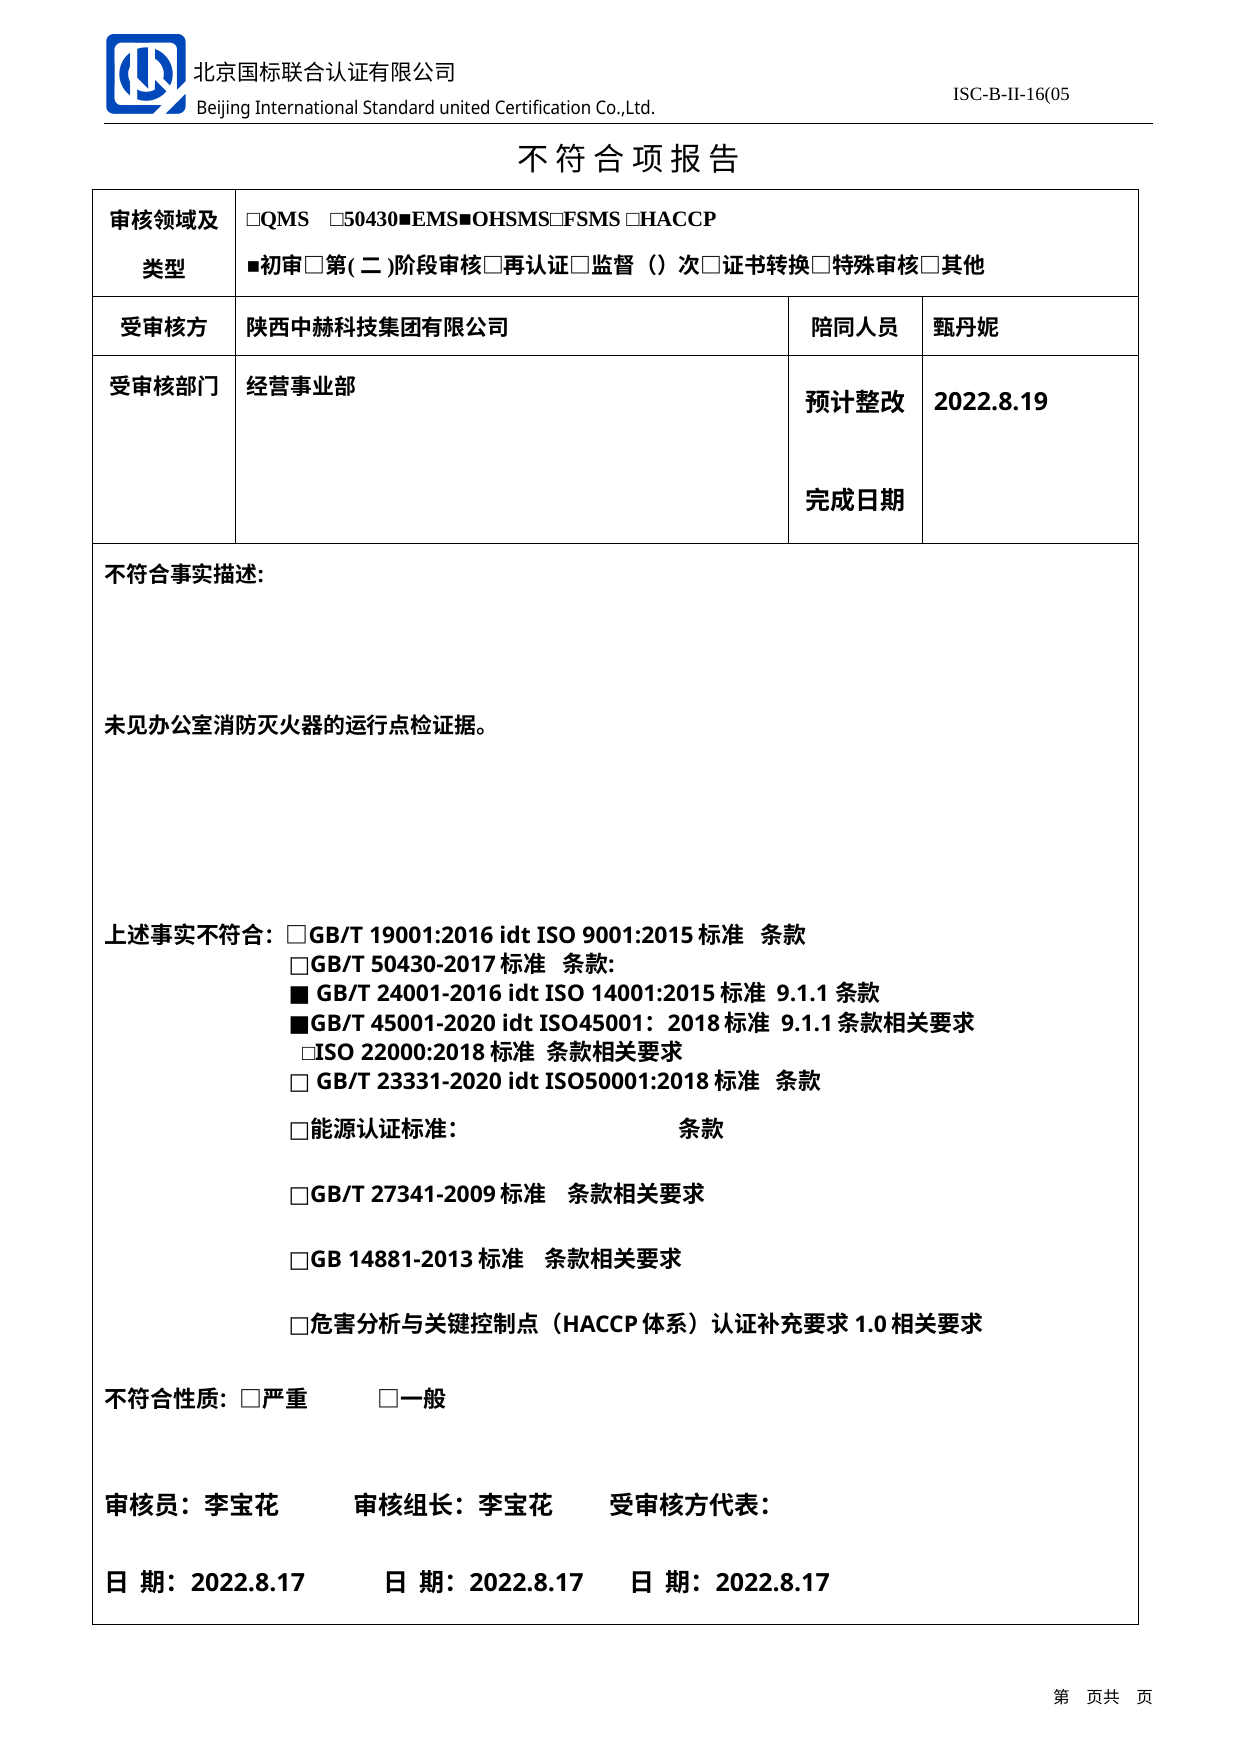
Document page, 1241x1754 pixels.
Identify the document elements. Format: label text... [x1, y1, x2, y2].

table_cell 陕西中赫科技集团有限公司 [236, 297, 788, 355]
table_cell 受审核部门 [93, 356, 235, 543]
table_header □QMS □50430■EMS■OHSMS□FSMS □HACCP ■初审□第( 二 )阶段审核□再认证□监督（）次□证书转换□特殊审核□其他 [236, 190, 1138, 296]
text 不 符 合 项 报 告 [104, 124, 1153, 189]
table_cell 甄丹妮 [923, 297, 1138, 355]
table_cell 预计整改完成日期 [789, 356, 922, 543]
table_header 审核领域及类型 [93, 190, 235, 296]
table_cell 2022.8.19 [923, 356, 1138, 543]
table_cell 经营事业部 [236, 356, 788, 543]
table_cell 受审核方 [93, 297, 235, 355]
table_cell 不符合事实描述: 未见办公室消防灭火器的运行点检证据。 上述事实不符合：□GB/T 19001:2016 idt ISO 9001:2015标准 条款 □GB/T 50430-2017标准 条款: ■ GB/T 24001-2016 idt ISO 14001:2015标准 9.1.1 条款 ■GB/T 45001-2020 idt ISO45001：2018标准 9.1.1条款相关要求 □ISO 22000:2018标准 条款相关要求 □ GB/T 23331-2020 idt ISO50001:2018标准 条款 □能源认证标准： 条款 □GB/T 27341-2009标准 条款相关要求 □GB 14881-2013标准 条款相关要求 □危害分析与关键控制点（HACCP体系）认证补充要求 1.0相关要求 不符合性质：□严重 □一般 审核员：李宝花 审核组长：李宝花 受审核方代表： 日 期：2022.8.17 日 期：2022.8.17 日 期：2022.8.17 [93, 544, 1138, 1624]
picture [106, 34, 186, 114]
table_cell 陪同人员 [789, 297, 922, 355]
